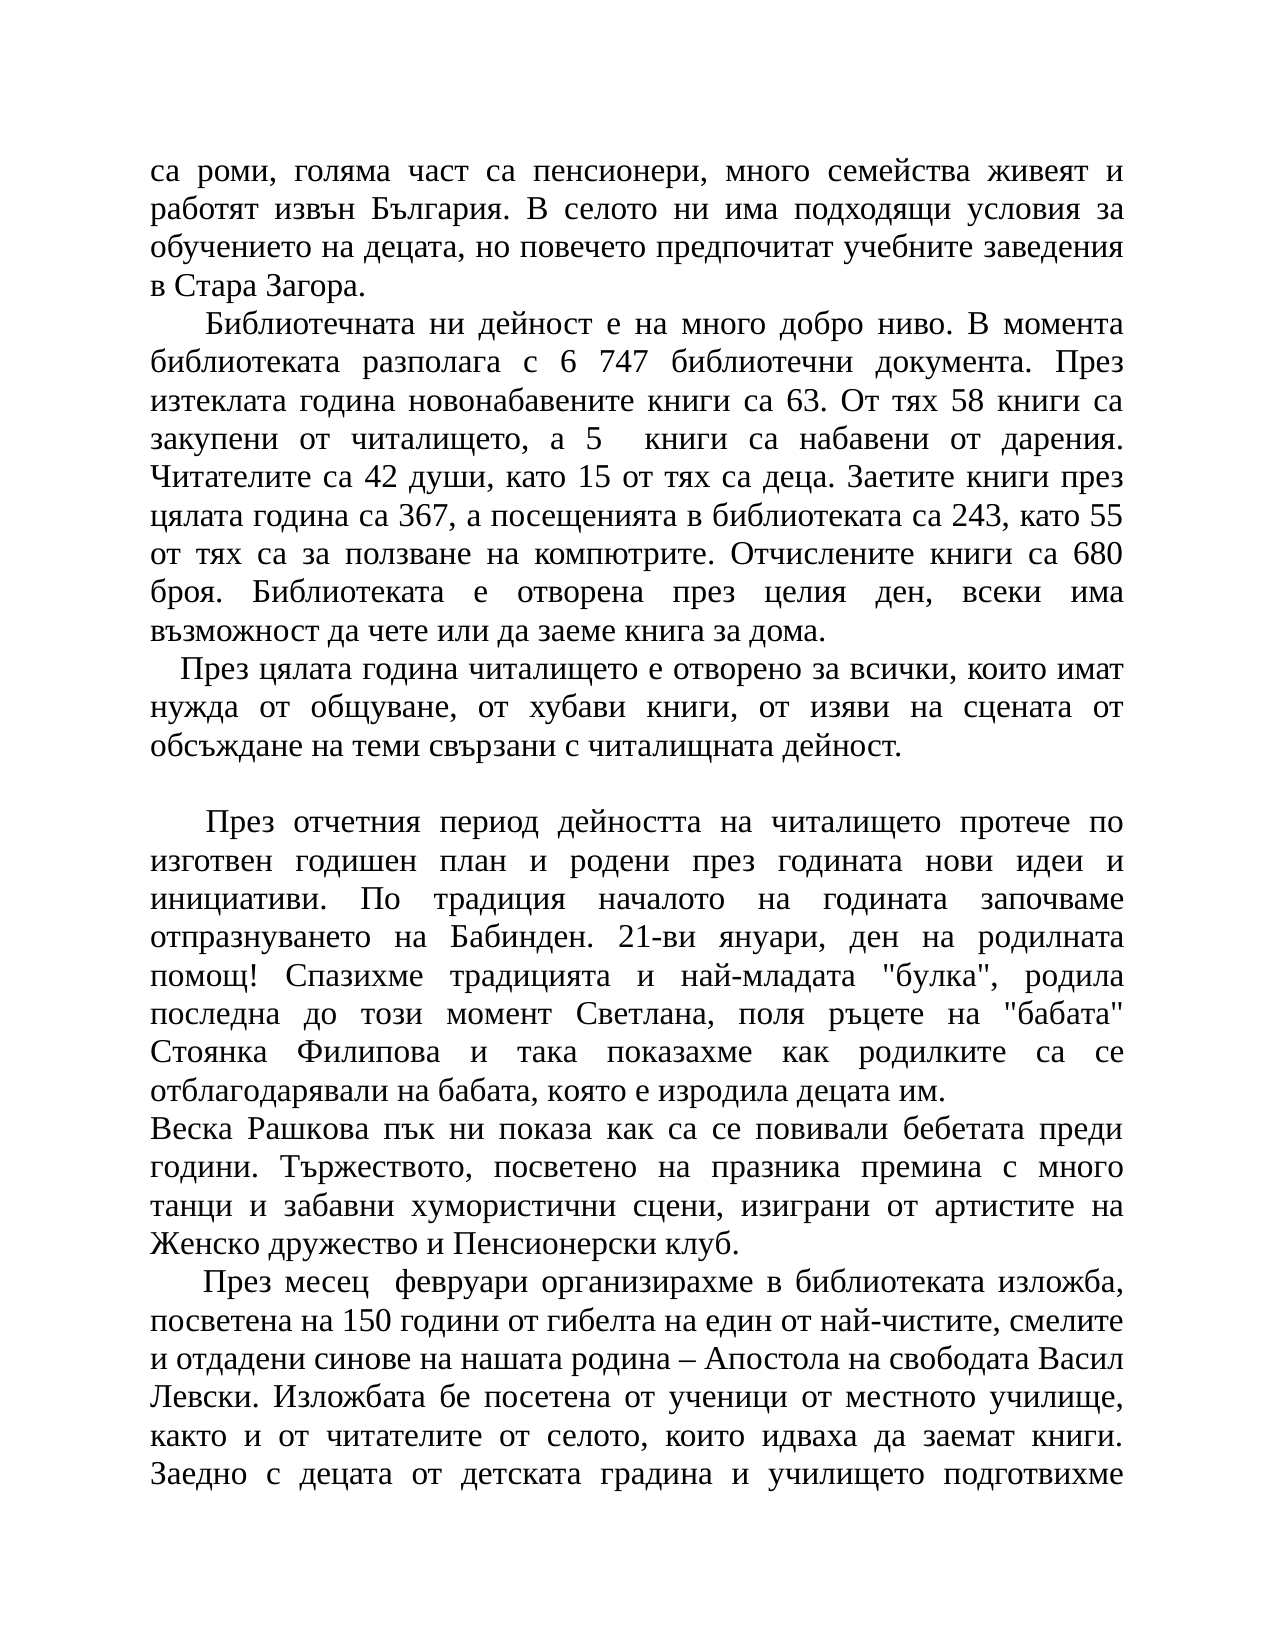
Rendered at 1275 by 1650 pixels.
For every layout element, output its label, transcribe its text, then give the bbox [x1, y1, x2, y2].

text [150, 1262, 1125, 1492]
text Веска Рашкова пък ни показа как са се повивали бебетата преди години. Тържеството, посветено на празника премина с много танци и забавни хумористични сцени, изиграни от артистите на Женско дружество и Пенсионерски клуб. [150, 1108, 1125, 1262]
text През цялата година читалището е отворено за всички, които имат нужда от общуване, от хубави книги, от изяви на сцената от обсъждане на теми свързани с читалищната дейност. [150, 648, 1125, 763]
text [150, 150, 1125, 303]
text Библиотечната ни дейност е на много добро ниво. В момента библиотеката разполага с 6 747 библиотечни документа. През изтеклата година новонабавените книги са 63. От тях 58 книги са закупени от читалището, а 5 книги са набавени от дарения. Читателите са 42 души, като 15 от тях са деца. Заетите книги през цялата година са 367, а посещенията в библиотеката са 243, като 55 от тях са за ползване на компютрите. Отчислените книги са 680 броя. Библиотеката е отворена през целия ден, всеки има възможност да чете или да заеме книга за дома. [150, 303, 1125, 648]
text През отчетния период дейността на читалището протече по изготвен годишен план и родени през годината нови идеи и инициативи. По традиция началото на годината започваме отпразнуването на Бабинден. 21-ви януари, ден на родилната помощ! Спазихме традицията и най-младата "булка", родила последна до този момент Светлана, поля ръцете на "бабата" Стоянка Филипова и така показахме как родилките са се отблагодарявали на бабата, която е изродила децата им. [150, 802, 1125, 1108]
